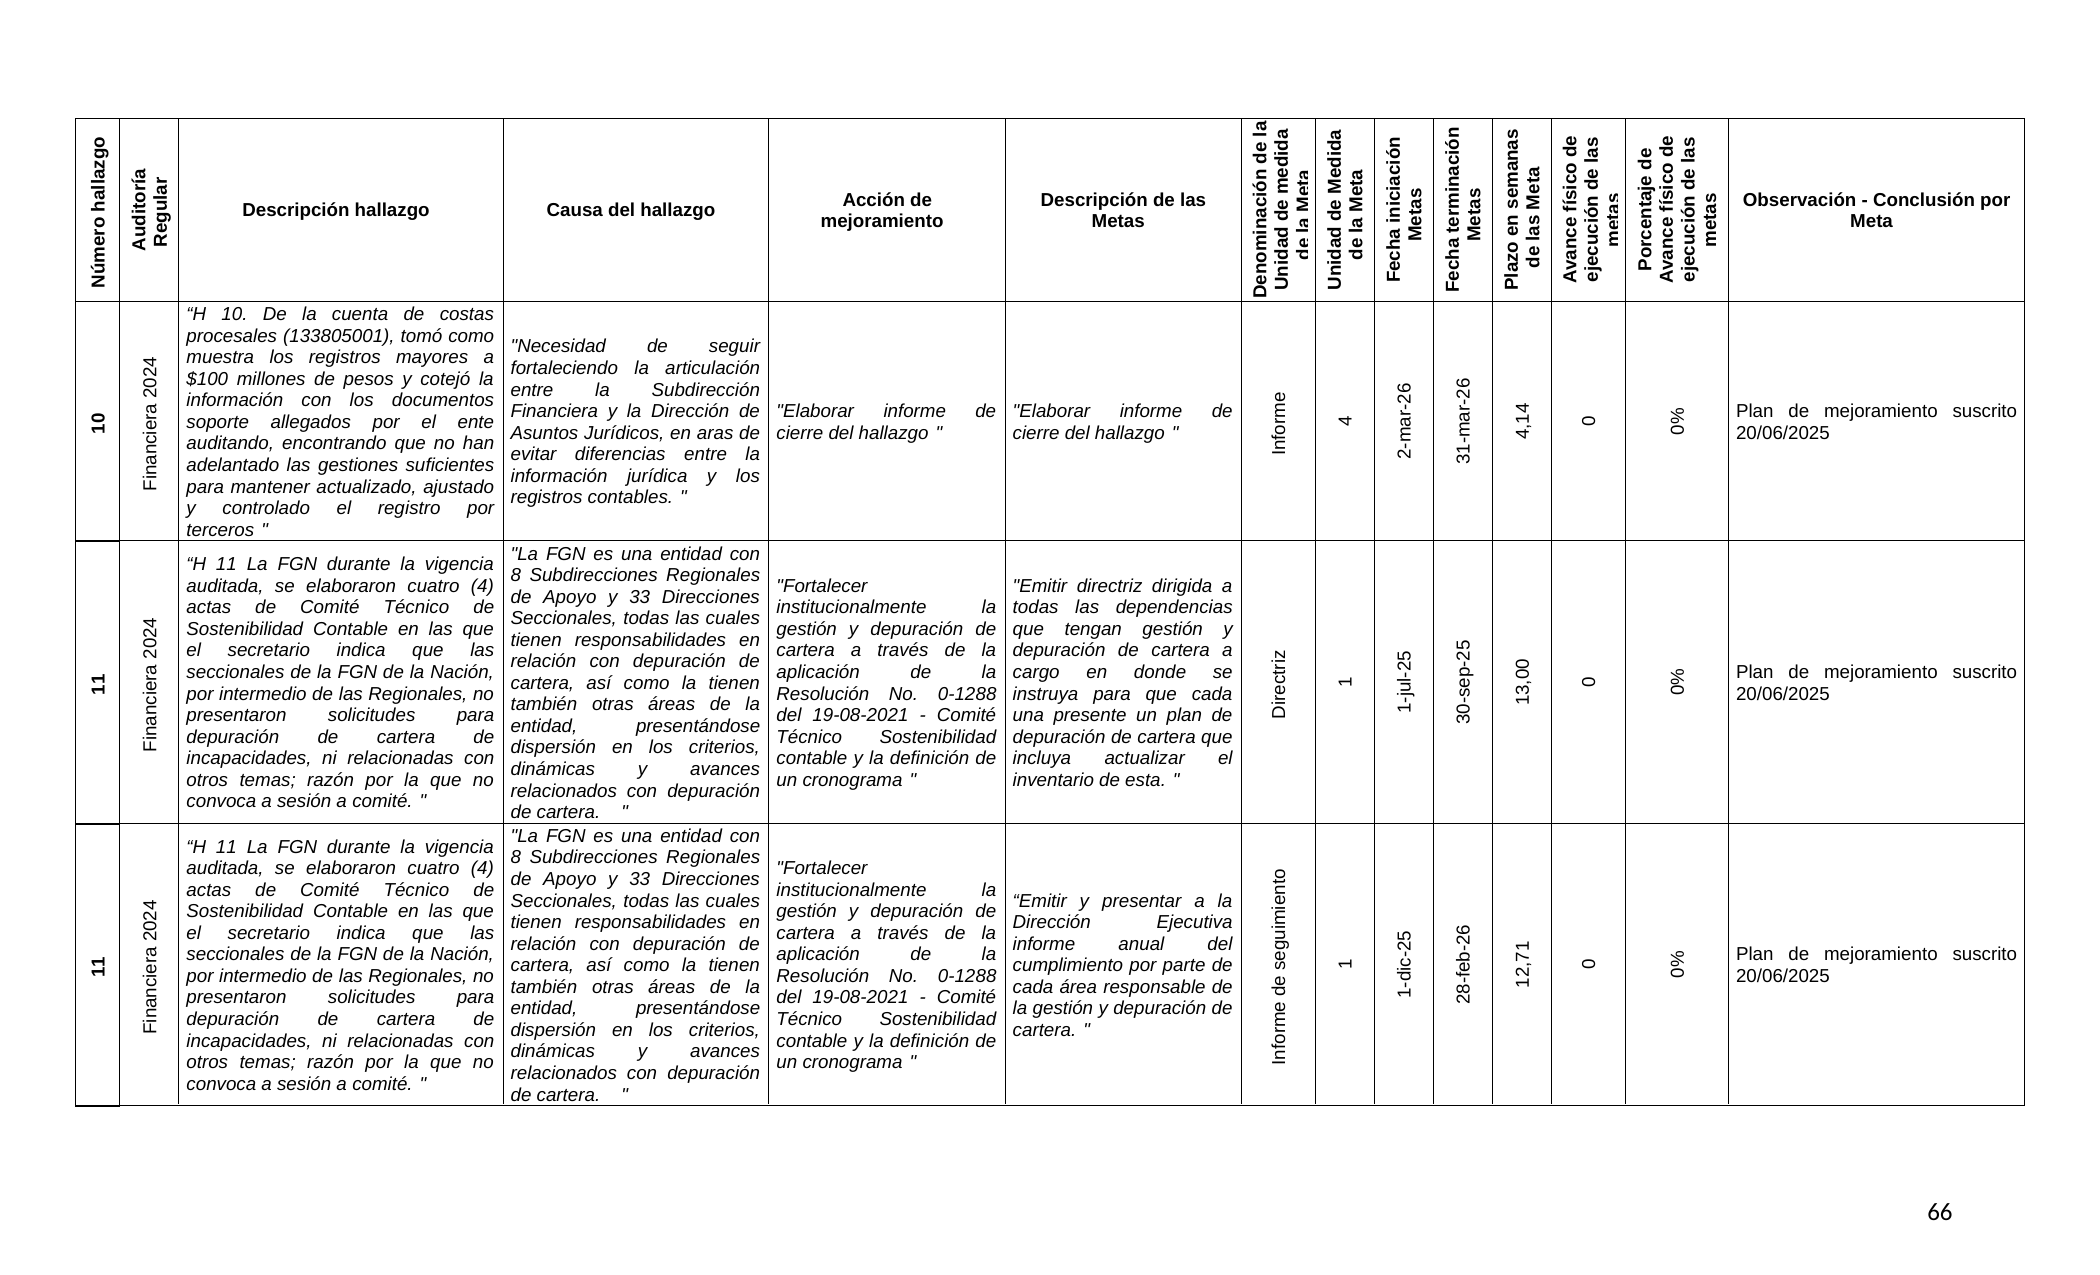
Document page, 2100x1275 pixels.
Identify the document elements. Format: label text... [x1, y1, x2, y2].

table_header Denominación de la Unidad de medida de la Meta [1242, 119, 1315, 301]
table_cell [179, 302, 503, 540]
table_header Descripción hallazgo [179, 119, 503, 301]
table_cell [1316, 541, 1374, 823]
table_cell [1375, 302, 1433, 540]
table_header Número hallazgo [76, 119, 119, 301]
table_header Fecha terminación Metas [1434, 119, 1492, 301]
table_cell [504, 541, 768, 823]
table_header Causa del hallazgo [504, 119, 768, 301]
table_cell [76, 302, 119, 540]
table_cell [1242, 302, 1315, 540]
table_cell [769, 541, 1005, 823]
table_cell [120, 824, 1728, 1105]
table_header Plazo en semanas de las Meta [1493, 119, 1551, 301]
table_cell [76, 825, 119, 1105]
table_header Descripción de las Metas [1006, 119, 1241, 301]
table_header Auditoría Regular [120, 119, 178, 301]
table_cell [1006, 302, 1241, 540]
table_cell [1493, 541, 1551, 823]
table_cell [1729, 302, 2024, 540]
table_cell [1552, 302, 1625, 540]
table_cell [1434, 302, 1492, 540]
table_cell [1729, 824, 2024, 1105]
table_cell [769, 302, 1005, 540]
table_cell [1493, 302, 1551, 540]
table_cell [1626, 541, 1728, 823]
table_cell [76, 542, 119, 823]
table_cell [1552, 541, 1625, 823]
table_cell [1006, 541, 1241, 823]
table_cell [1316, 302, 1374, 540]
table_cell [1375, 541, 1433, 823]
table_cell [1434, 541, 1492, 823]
table_header Porcentaje de Avance físico de ejecución de las metas [1626, 119, 1728, 301]
table_header Observación - Conclusión por Meta [1729, 119, 2024, 301]
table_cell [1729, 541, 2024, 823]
table_header Acción de mejoramiento [769, 119, 1005, 301]
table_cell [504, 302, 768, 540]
table_header Unidad de Medida de la Meta [1316, 119, 1374, 301]
table_header Fecha iniciación Metas [1375, 119, 1433, 301]
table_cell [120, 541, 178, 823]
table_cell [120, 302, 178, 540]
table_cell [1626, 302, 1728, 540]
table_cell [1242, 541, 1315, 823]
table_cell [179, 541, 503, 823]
table_header Avance físico de ejecución de las metas [1552, 119, 1625, 301]
